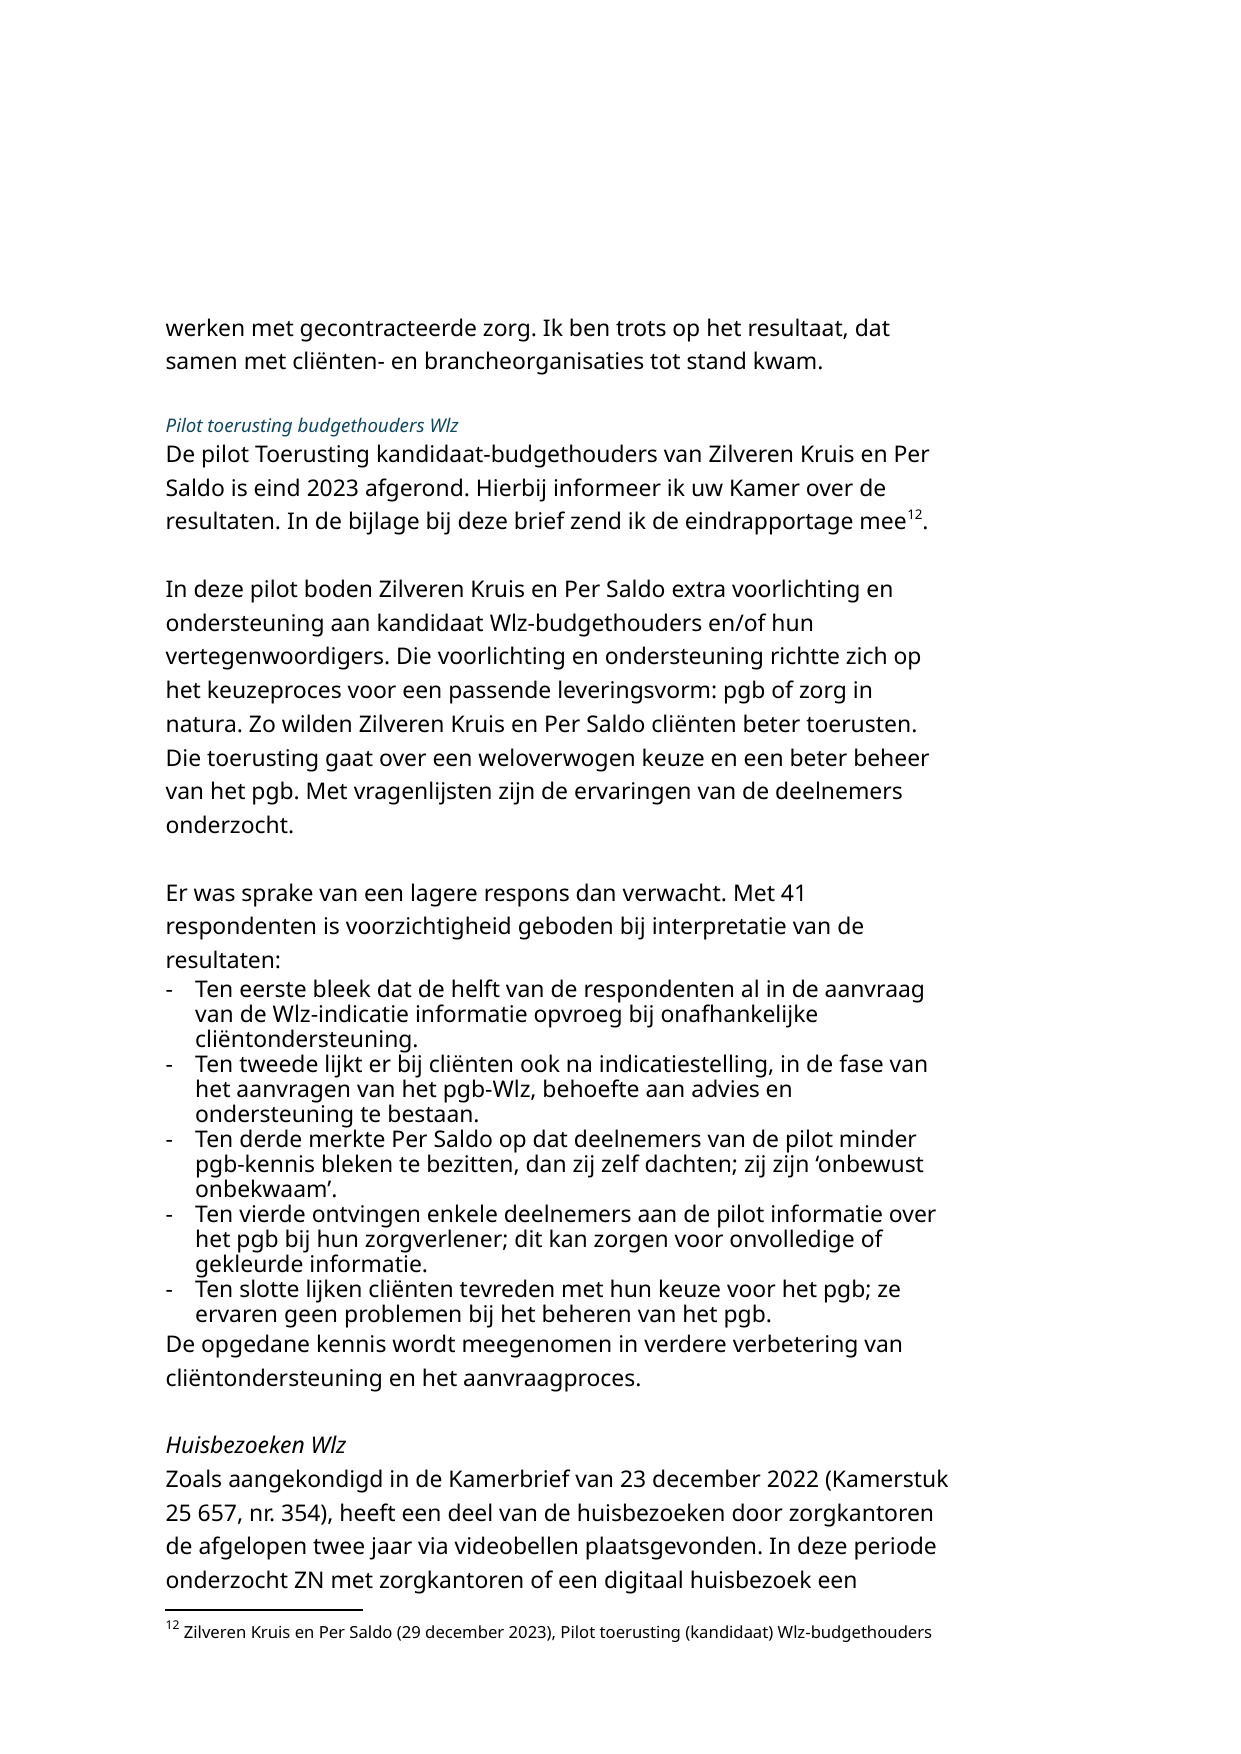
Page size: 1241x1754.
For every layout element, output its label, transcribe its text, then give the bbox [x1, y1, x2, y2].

text De pilot Toerusting kandidaat-budgethouders van Zilveren Kruis en Per Saldo is eind 2023 afgerond. Hierbij informeer ik uw Kamer over de resultaten. In de bijlage bij deze brief zend ik de eindrapportage mee. [165, 438, 951, 536]
list Ten eerste bleek dat de helft van de respondenten al in de aanvraag van de Wlz-indicatie informatie opvroeg bij onafhankelijke cliëntondersteuning. [165, 978, 951, 1053]
subtitle Pilot toerusting budgethouders Wlz [165, 413, 951, 438]
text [165, 1463, 951, 1595]
list Ten slotte lijken cliënten tevreden met hun keuze voor het pgb; ze ervaren geen problemen bij het beheren van het pgb. [165, 1278, 951, 1328]
text De opgedane kennis wordt meegenomen in verdere verbetering van cliëntondersteuning en het aanvraagproces. [165, 1328, 951, 1393]
text In deze pilot boden Zilveren Kruis en Per Saldo extra voorlichting en ondersteuning aan kandidaat Wlz-budgethouders en/of hun vertegenwoordigers. Die voorlichting en ondersteuning richtte zich op het keuzeproces voor een passende leveringsvorm: pgb of zorg in natura. Zo wilden Zilveren Kruis en Per Saldo cliënten beter toerusten. Die toerusting gaat over een weloverwogen keuze en een beter beheer van het pgb. Met vragenlijsten zijn de ervaringen van de deelnemers onderzocht. [165, 573, 951, 840]
list Ten derde merkte Per Saldo op dat deelnemers van de pilot minder pgb-kennis bleken te bezitten, dan zij zelf dachten; zij zijn ‘onbewust onbekwaam’. [165, 1128, 951, 1203]
text Er was sprake van een lagere respons dan verwacht. Met 41 respondenten is voorzichtigheid geboden bij interpretatie van de resultaten: [165, 876, 951, 975]
list Ten tweede lijkt er bij cliënten ook na indicatiestelling, in de fase van het aanvragen van het pgb-Wlz, behoefte aan advies en ondersteuning te bestaan. [165, 1053, 951, 1128]
list Ten vierde ontvingen enkele deelnemers aan de pilot informatie over het pgb bij hun zorgverlener; dit kan zorgen voor onvolledige of gekleurde informatie. [165, 1203, 951, 1278]
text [165, 311, 951, 376]
text Huisbezoeken Wlz [165, 1429, 951, 1460]
